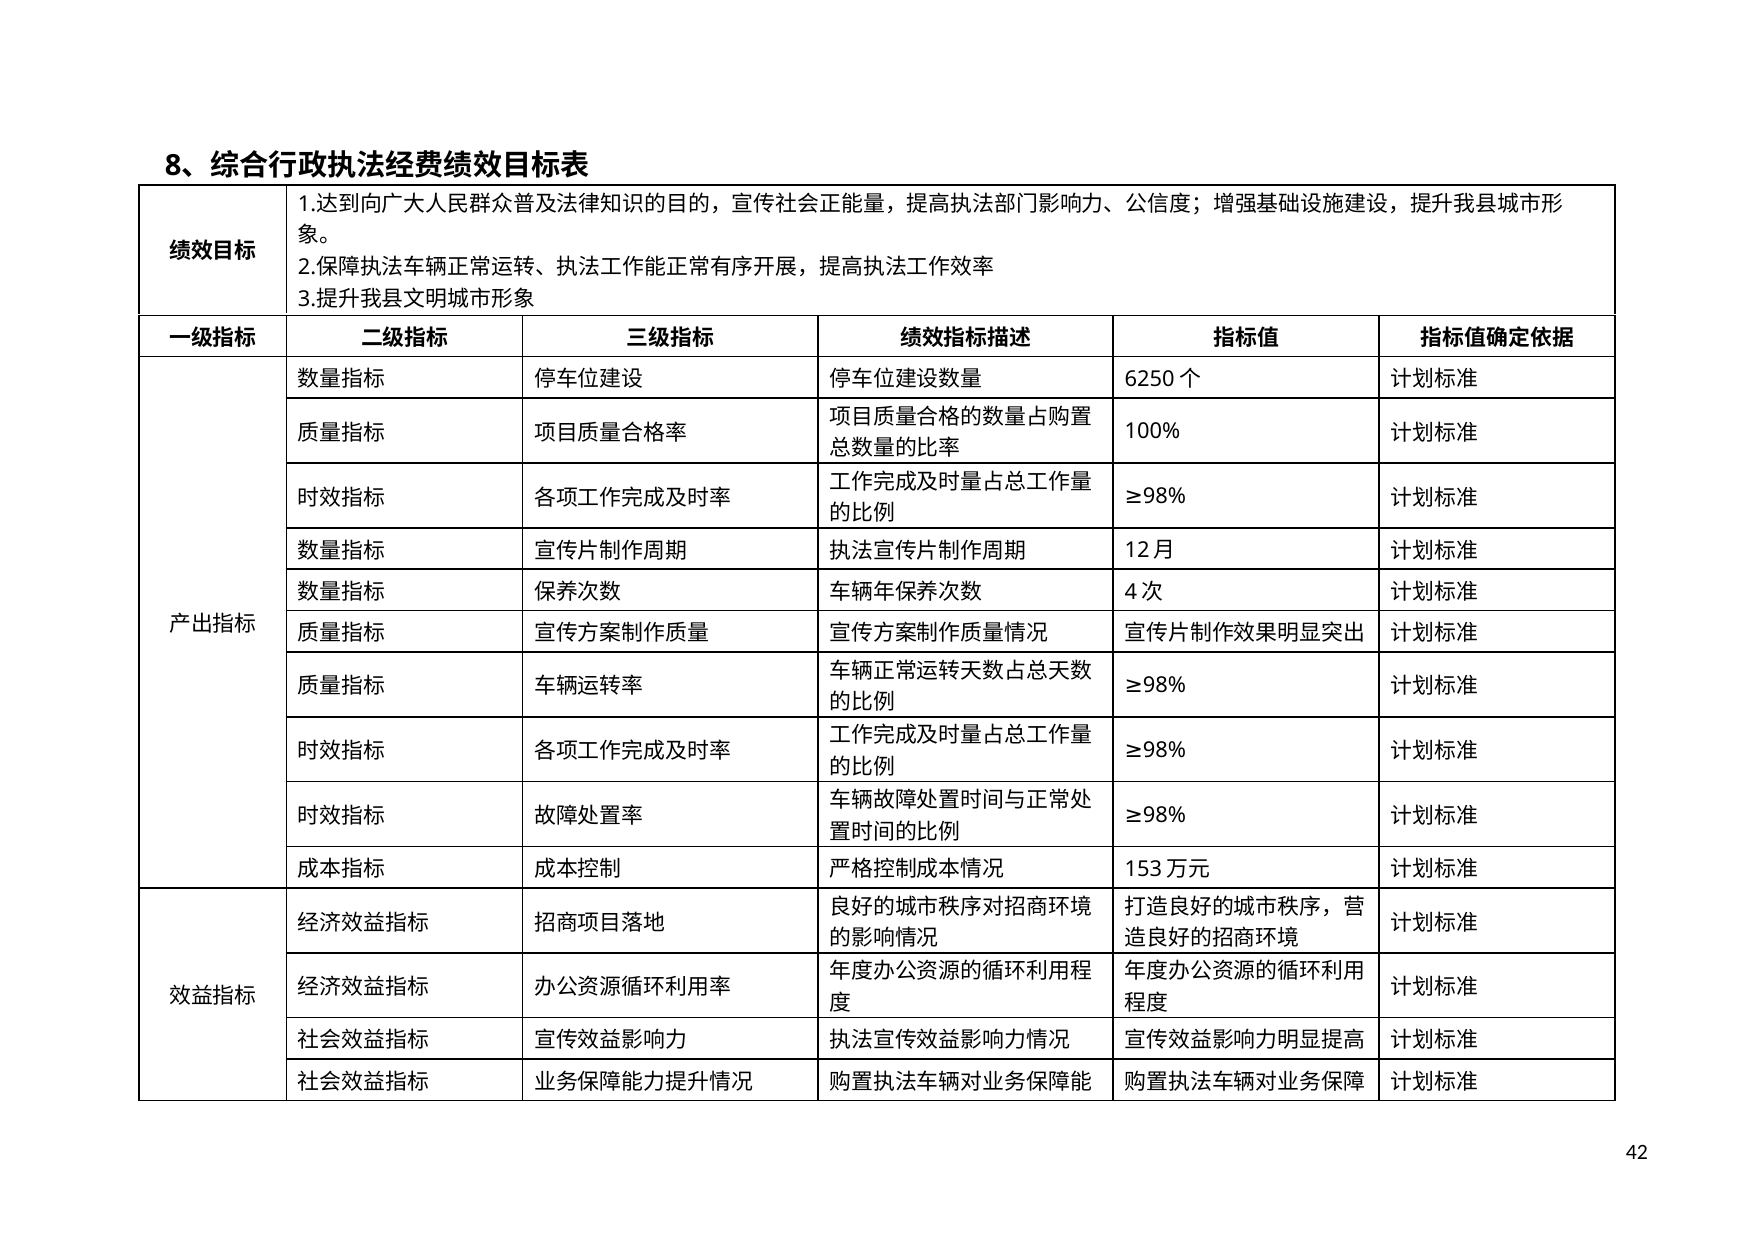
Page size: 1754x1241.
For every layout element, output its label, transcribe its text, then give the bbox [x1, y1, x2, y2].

table_cell 执法宣传效益影响力情况 [819, 1018, 1112, 1058]
table_cell 数量指标 [287, 570, 522, 610]
table_cell 打造良好的城市秩序，营造良好的招商环境 [1114, 889, 1378, 952]
table_cell 6250个 [1114, 357, 1378, 397]
table_cell 宣传片制作效果明显突出 [1114, 611, 1378, 651]
table_cell 严格控制成本情况 [819, 847, 1112, 887]
table_cell 车辆年保养次数 [819, 570, 1112, 610]
table_cell 计划标准 [1380, 357, 1614, 397]
table_cell 项目质量合格的数量占购置总数量的比率 [819, 399, 1112, 462]
table_header 三级指标 [523, 316, 817, 356]
table_cell 4次 [1114, 570, 1378, 610]
table_cell 数量指标 [287, 529, 522, 568]
table_cell 时效指标 [287, 782, 522, 846]
table_header 1.达到向广大人民群众普及法律知识的目的，宣传社会正能量，提高执法部门影响力、公信度；增强基础设施建设，提升我县城市形象。 2.保障执法车辆正常运转、执法工作能正常有序开展，提高执法工作效率 3.提升我县文明城市形象 [287, 186, 1614, 313]
table_cell 购置执法车辆对业务保障能力的提升情况 [1114, 1060, 1378, 1099]
table_header 绩效目标 [140, 186, 286, 313]
table_header 一级指标 [140, 316, 286, 356]
table_cell 宣传效益影响力明显提高 [1114, 1018, 1378, 1058]
table_cell ≥98% [1114, 718, 1378, 781]
table_cell 12月 [1114, 529, 1378, 568]
table_cell 各项工作完成及时率 [523, 464, 817, 527]
table_cell 停车位建设数量 [819, 357, 1112, 397]
table_cell 工作完成及时量占总工作量的比例 [819, 718, 1112, 781]
table_cell 质量指标 [287, 653, 522, 716]
table_cell 计划标准 [1380, 782, 1614, 846]
table_cell 各项工作完成及时率 [523, 718, 817, 781]
table_cell 计划标准 [1380, 570, 1614, 610]
table_cell 计划标准 [1380, 1060, 1614, 1099]
table_header 绩效指标描述 [819, 316, 1112, 356]
table_cell 100% [1114, 399, 1378, 462]
table_cell 故障处置率 [523, 782, 817, 846]
table_cell 时效指标 [287, 718, 522, 781]
table_cell 执法宣传片制作周期 [819, 529, 1112, 568]
table_cell 停车位建设 [523, 357, 817, 397]
table_cell 数量指标 [287, 357, 522, 397]
table_cell 经济效益指标 [287, 954, 522, 1017]
table_cell 宣传片制作周期 [523, 529, 817, 568]
table_cell 年度办公资源的循环利用程度 [819, 954, 1112, 1017]
table_cell 社会效益指标 [287, 1060, 522, 1099]
table_cell 成本控制 [523, 847, 817, 887]
table_cell 宣传方案制作质量情况 [819, 611, 1112, 651]
table_cell 计划标准 [1380, 1018, 1614, 1058]
table_cell 宣传效益影响力 [523, 1018, 817, 1058]
table_cell 良好的城市秩序对招商环境的影响情况 [819, 889, 1112, 952]
table_cell 计划标准 [1380, 889, 1614, 952]
table_cell 计划标准 [1380, 653, 1614, 716]
table_cell 车辆正常运转天数占总天数的比例 [819, 653, 1112, 716]
table_cell 计划标准 [1380, 464, 1614, 527]
table_cell ≥98% [1114, 782, 1378, 846]
text 8、综合行政执法经费绩效目标表 [106, 142, 1648, 184]
table_cell 车辆故障处置时间与正常处置时间的比例 [819, 782, 1112, 846]
table_cell 计划标准 [1380, 954, 1614, 1017]
table_cell 经济效益指标 [287, 889, 522, 952]
table_cell 效益指标 [140, 889, 286, 1099]
table_cell 业务保障能力提升情况 [523, 1060, 817, 1099]
table_cell ≥98% [1114, 464, 1378, 527]
table_cell 计划标准 [1380, 611, 1614, 651]
table_cell 办公资源循环利用率 [523, 954, 817, 1017]
table_cell ≥98% [1114, 653, 1378, 716]
table_cell 153万元 [1114, 847, 1378, 887]
table_cell 质量指标 [287, 611, 522, 651]
table_cell 保养次数 [523, 570, 817, 610]
table_header 指标值 [1114, 316, 1378, 356]
table_cell 社会效益指标 [287, 1018, 522, 1058]
table_cell 年度办公资源的循环利用程度 [1114, 954, 1378, 1017]
table_cell 计划标准 [1380, 529, 1614, 568]
table_cell 招商项目落地 [523, 889, 817, 952]
table_cell 工作完成及时量占总工作量的比例 [819, 464, 1112, 527]
table_header 指标值确定依据 [1380, 316, 1614, 356]
table_cell 时效指标 [287, 464, 522, 527]
table_cell 车辆运转率 [523, 653, 817, 716]
table_cell 宣传方案制作质量 [523, 611, 817, 651]
table_cell 项目质量合格率 [523, 399, 817, 462]
table_cell 质量指标 [287, 399, 522, 462]
table_cell 计划标准 [1380, 399, 1614, 462]
table_cell 计划标准 [1380, 847, 1614, 887]
table_cell 购置执法车辆对业务保障能力的提升情况 [819, 1060, 1112, 1099]
table_header 二级指标 [287, 316, 522, 356]
table_cell 成本指标 [287, 847, 522, 887]
table_cell 计划标准 [1380, 718, 1614, 781]
table_cell 产出指标 [140, 357, 286, 887]
